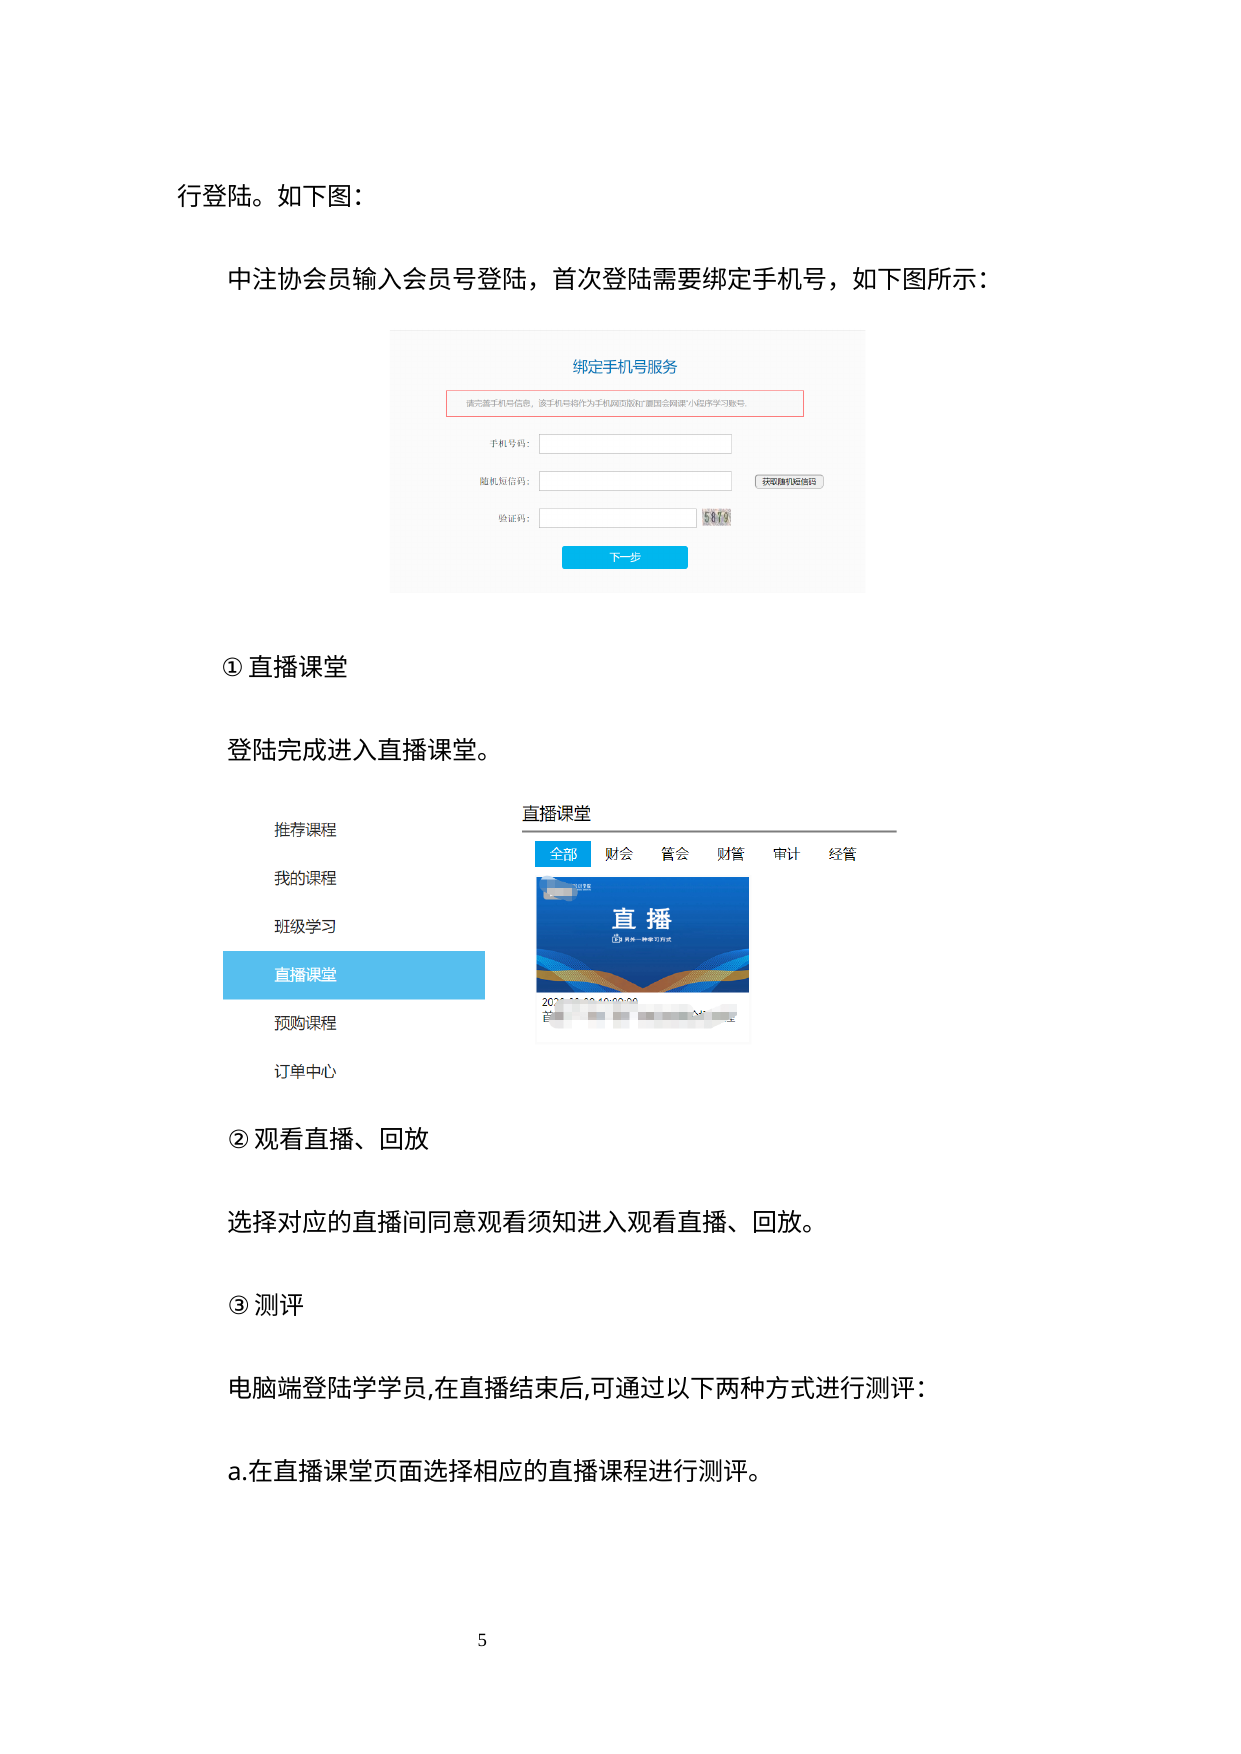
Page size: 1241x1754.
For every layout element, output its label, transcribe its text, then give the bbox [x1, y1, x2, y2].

text ③测评 [177, 1271, 1078, 1336]
picture [221, 799, 897, 1082]
text 输入网址https://online.xnai.edu.cn/进入厦门国家会计学院远程教育平台进行登陆。如下图： [177, 162, 1078, 227]
text a.在直播课堂页面选择相应的直播课程进行测评。 [177, 1437, 1078, 1502]
list ②观看直播、回放 [177, 1105, 1078, 1170]
text 中注协会员输入会员号登陆，首次登陆需要绑定手机号，如下图所示： [177, 245, 1078, 310]
picture [389, 328, 866, 593]
list ①直播课堂 [221, 633, 1078, 698]
text 电脑端登陆学学员,在直播结束后,可通过以下两种方式进行测评： [177, 1354, 1078, 1419]
list 选择对应的直播间同意观看须知进入观看直播、回放。 [177, 1188, 1078, 1253]
list 登陆完成进入直播课堂。 [177, 716, 1078, 781]
